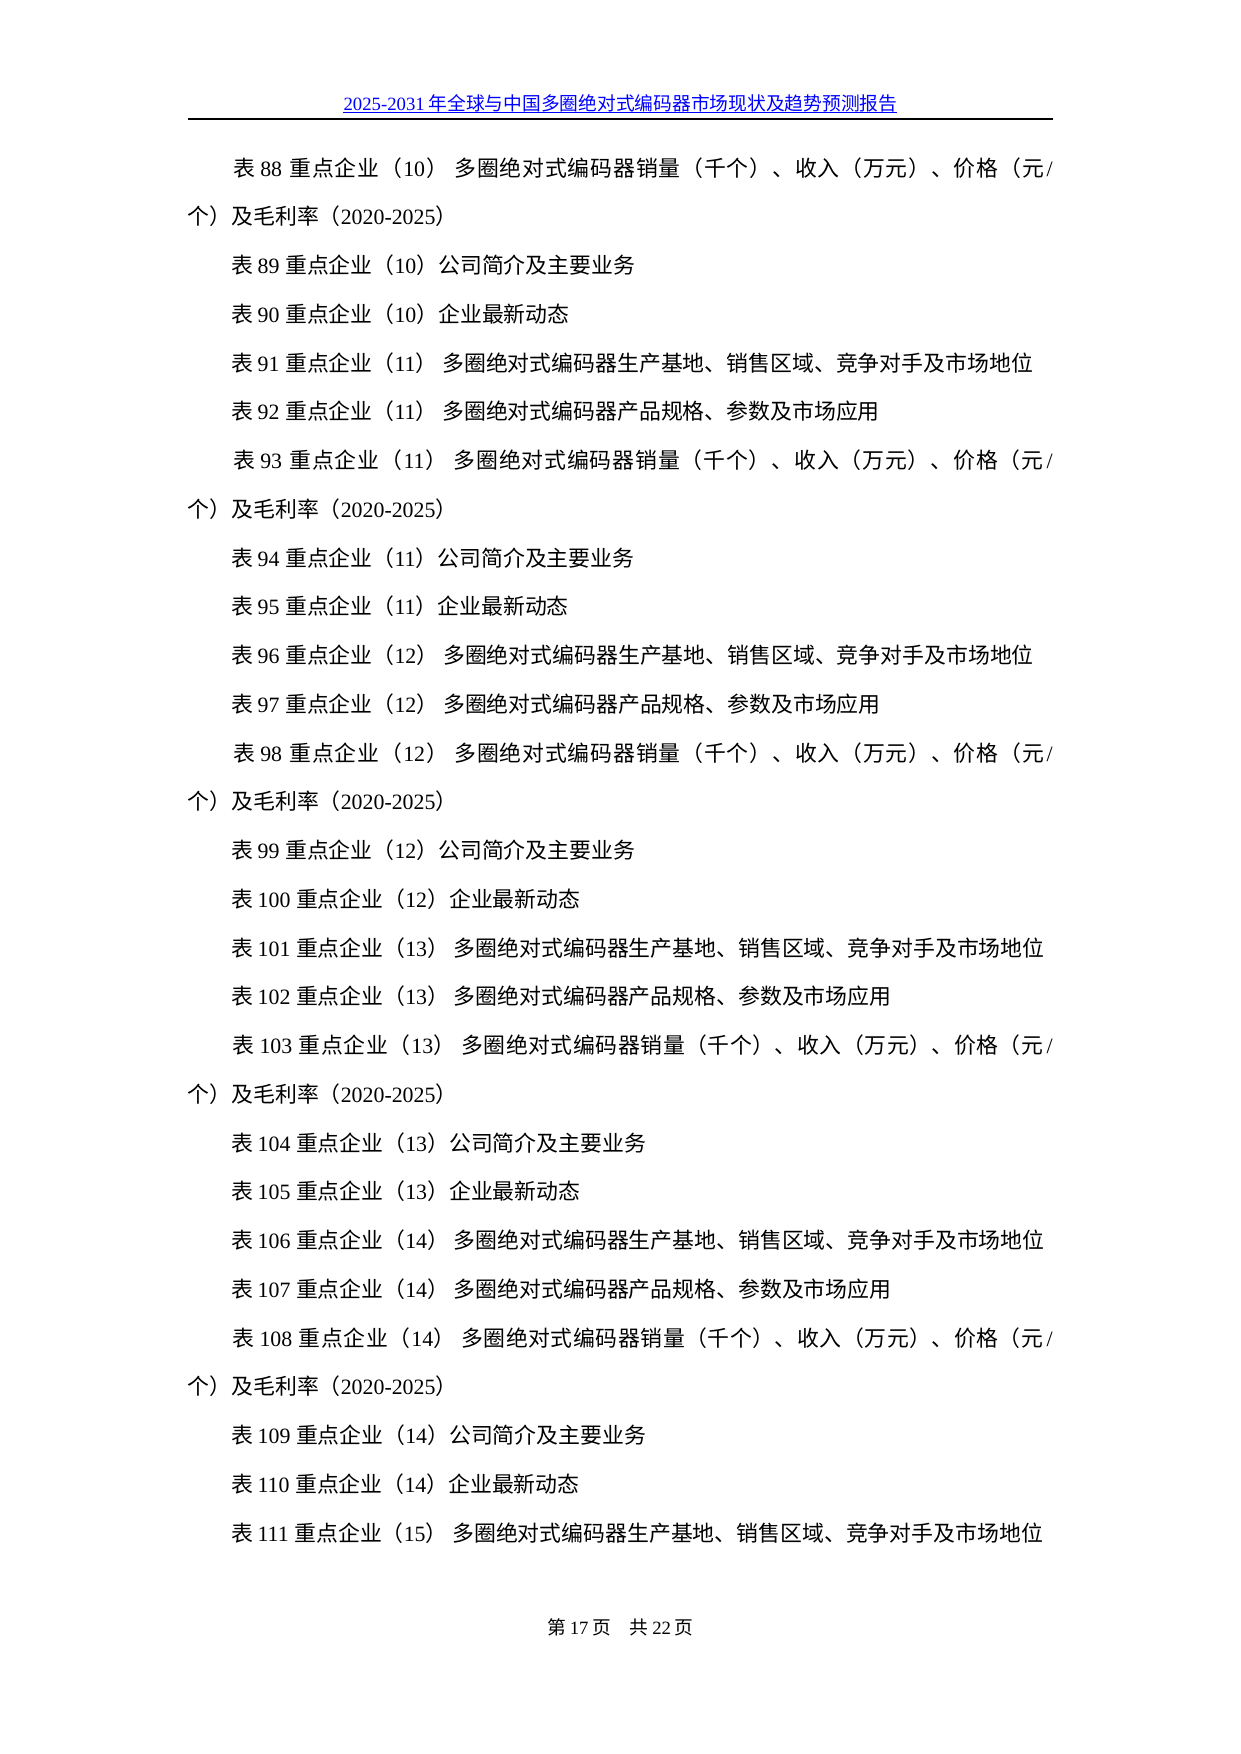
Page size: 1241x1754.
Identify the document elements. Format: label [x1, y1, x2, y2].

text [187, 150, 1053, 1548]
